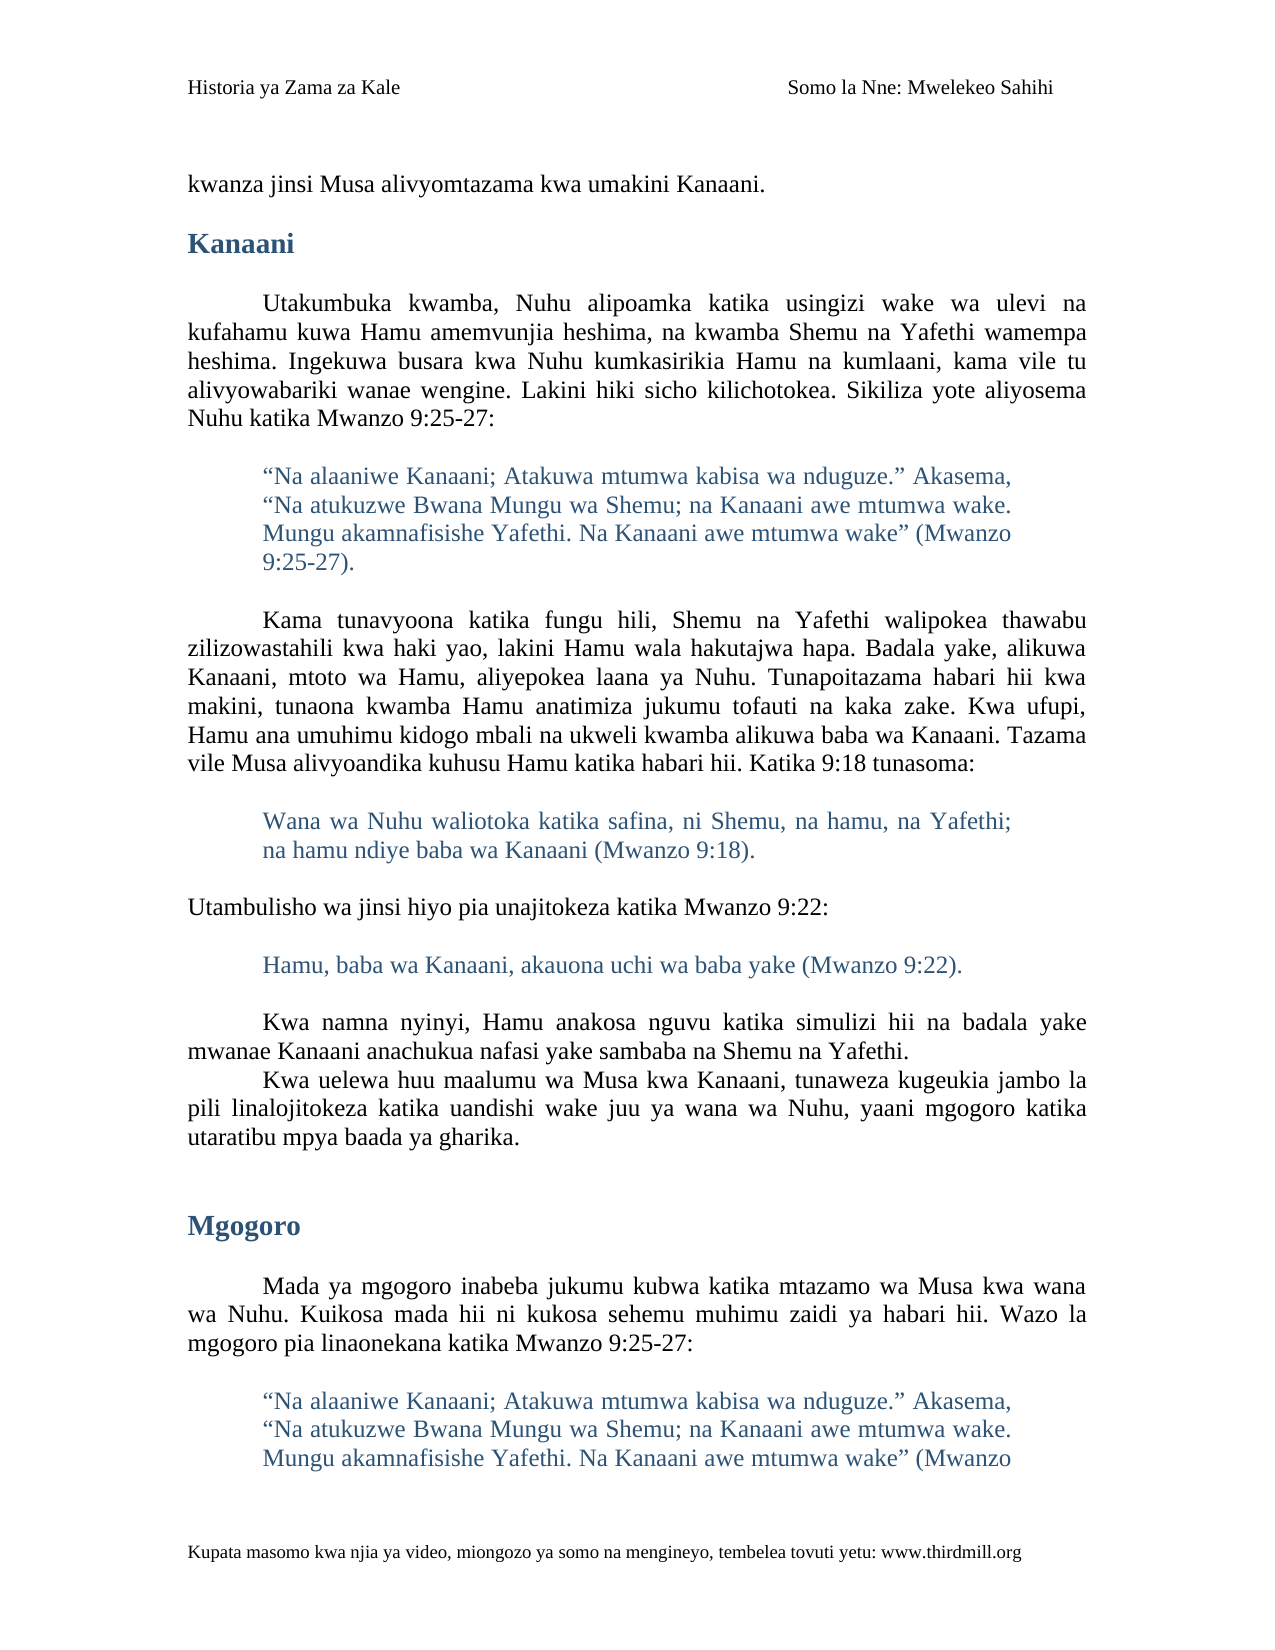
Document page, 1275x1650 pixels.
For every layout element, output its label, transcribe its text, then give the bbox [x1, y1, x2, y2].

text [262, 1386, 1012, 1472]
text Kwa namna nyinyi, Hamu anakosa nguvu katika simulizi hii na badala yake mwanae Kanaani anachukua nafasi yake sambaba na Shemu na Yafethi. [187, 1007, 1087, 1065]
text Utambulisho wa jinsi hiyo pia unajitokeza katika Mwanzo 9:22: [187, 892, 1087, 921]
text Mada ya mgogoro inabeba jukumu kubwa katika mtazamo wa Musa kwa wana wa Nuhu. Kuikosa mada hii ni kukosa sehemu muhimu zaidi ya habari hii. Wazo la mgogoro pia linaonekana katika Mwanzo 9:25-27: [187, 1271, 1087, 1357]
text Wana wa Nuhu waliotoka katika safina, ni Shemu, na hamu, na Yafethi; na hamu ndiye baba wa Kanaani (Mwanzo 9:18). [262, 806, 1012, 863]
subtitle Mgogoro [187, 1208, 1087, 1242]
text Hamu, baba wa Kanaani, akauona uchi wa baba yake (Mwanzo 9:22). [262, 950, 1012, 978]
text Kwa uelewa huu maalumu wa Musa kwa Kanaani, tunaweza kugeukia jambo la pili linalojitokeza katika uandishi wake juu ya wana wa Nuhu, yaani mgogoro katika utaratibu mpya baada ya gharika. [187, 1065, 1087, 1151]
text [187, 169, 1087, 197]
text Utakumbuka kwamba, Nuhu alipoamka katika usingizi wake wa ulevi na kufahamu kuwa Hamu amemvunjia heshima, na kwamba Shemu na Yafethi wamempa heshima. Ingekuwa busara kwa Nuhu kumkasirikia Hamu na kumlaani, kama vile tu alivyowabariki wanae wengine. Lakini hiki sicho kilichotokea. Sikiliza yote aliyosema Nuhu katika Mwanzo 9:25-27: [187, 288, 1087, 432]
text Kama tunavyoona katika fungu hili, Shemu na Yafethi walipokea thawabu zilizowastahili kwa haki yao, lakini Hamu wala hakutajwa hapa. Badala yake, alikuwa Kanaani, mtoto wa Hamu, aliyepokea laana ya Nuhu. Tunapoitazama habari hii kwa makini, tunaona kwamba Hamu anatimiza jukumu tofauti na kaka zake. Kwa ufupi, Hamu ana umuhimu kidogo mbali na ukweli kwamba alikuwa baba wa Kanaani. Tazama vile Musa alivyoandika kuhusu Hamu katika habari hii. Katika 9:18 tunasoma: [187, 605, 1087, 777]
subtitle Kanaani [187, 226, 1087, 260]
